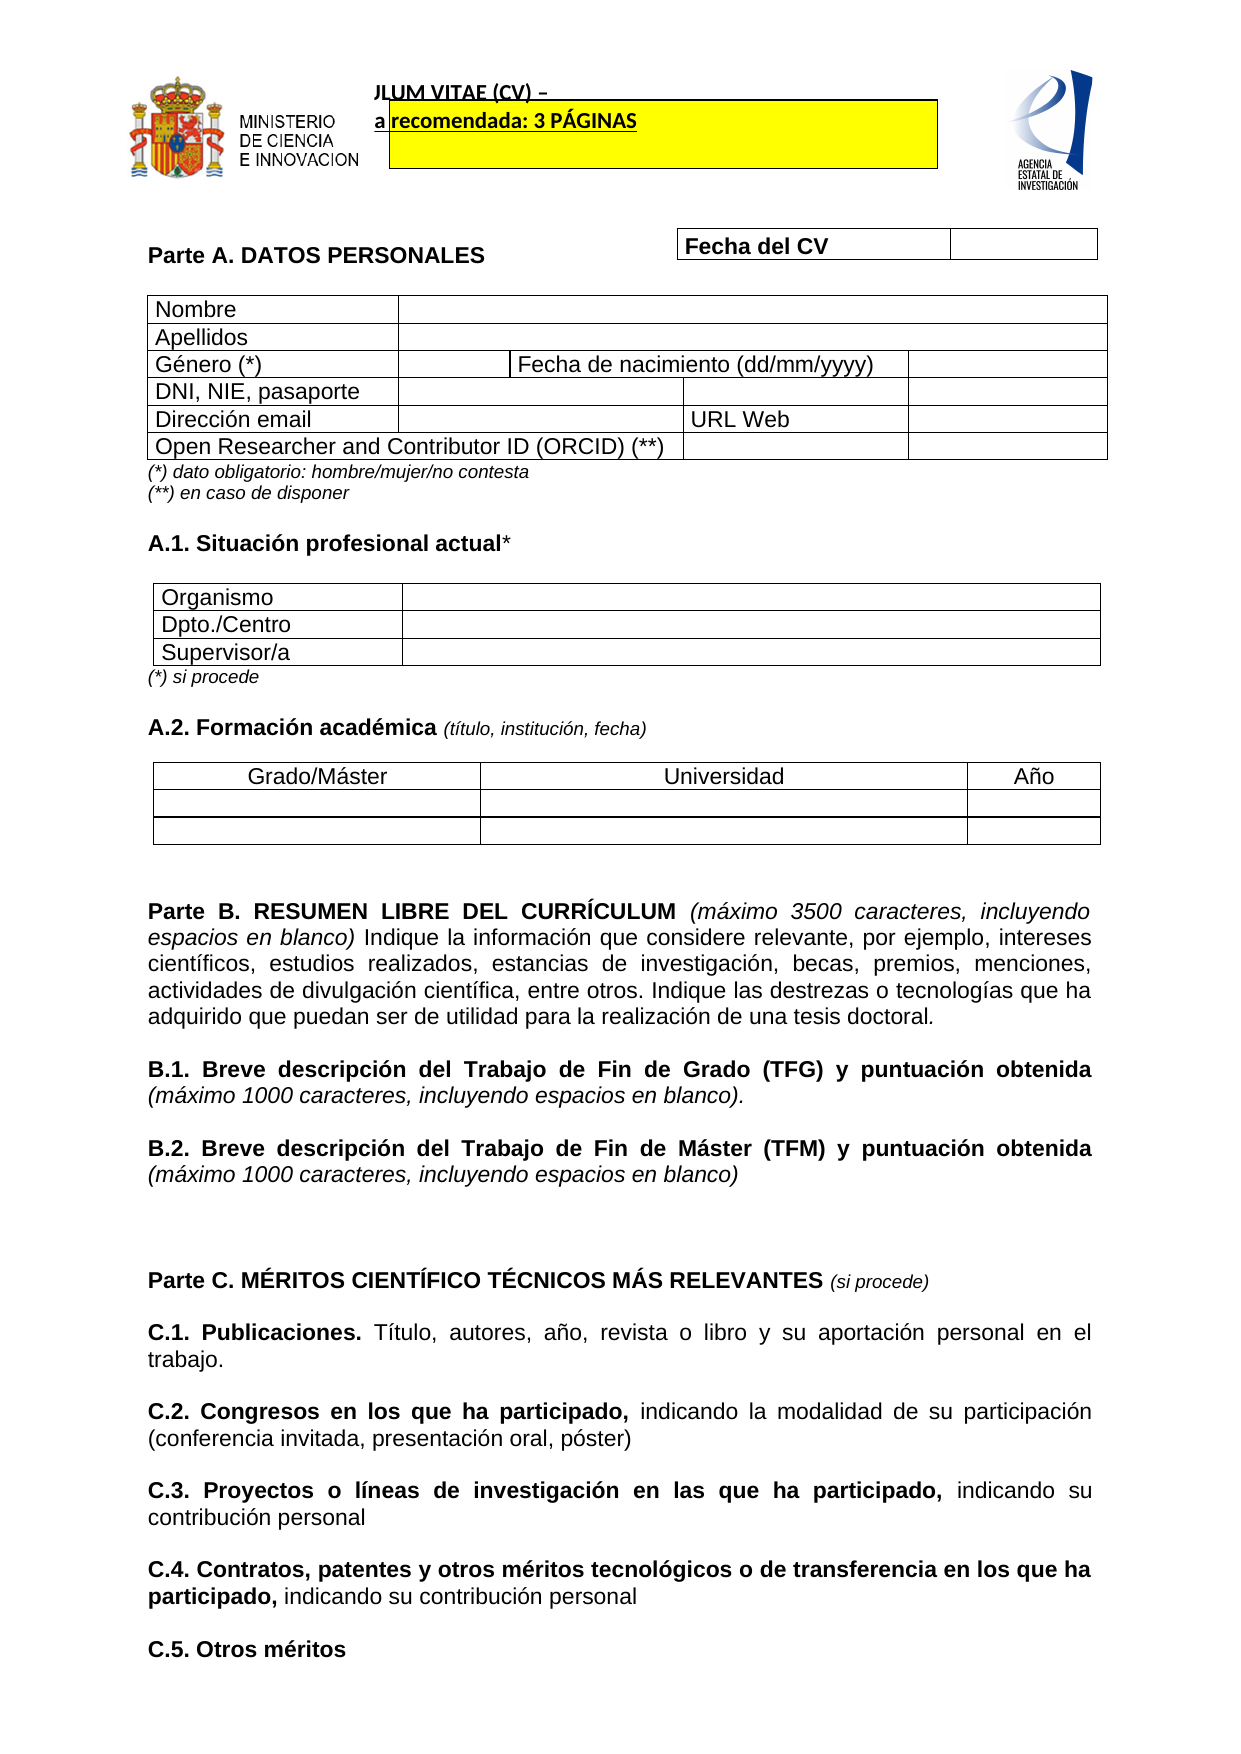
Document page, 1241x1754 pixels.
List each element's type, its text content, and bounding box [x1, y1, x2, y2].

text Parte B. RESUMEN LIBRE DEL CURRÍCULUM (máximo 3500 caracteres, incluyendo espacios en blanco) Indique la información que considere relevante, por ejemplo, intereses científicos, estudios realizados, estancias de investigación, becas, premios, menciones, actividades de divulgación científica, entre otros. Indique las destrezas o tecnologías que ha adquirido que puedan ser de utilidad para la realización de una tesis doctoral. [148, 898, 1092, 1029]
table_cell [684, 378, 908, 404]
text Parte A. DATOS PERSONALES [148, 242, 1092, 269]
table_cell [403, 611, 1100, 637]
text (*) si procede [148, 666, 1092, 687]
table_cell [909, 378, 1107, 404]
picture [118, 71, 375, 190]
table_cell Género (*) [148, 351, 398, 377]
table_cell [909, 433, 1107, 459]
table_cell [154, 790, 480, 816]
text C.1. Publicaciones. Título, autores, año, revista o libro y su aportación personal en el trabajo. [148, 1319, 1092, 1372]
table_header Nombre [148, 296, 398, 322]
table_cell [403, 639, 1100, 665]
table_cell Apellidos [148, 324, 398, 350]
text B.2. Breve descripción del Trabajo de Fin de Máster (TFM) y puntuación obtenida (máximo 1000 caracteres, incluyendo espacios en blanco) [148, 1135, 1092, 1187]
text Parte C. MÉRITOS CIENTÍFICO TÉCNICOS MÁS RELEVANTES (si procede) [148, 1267, 1092, 1293]
table_cell [481, 818, 967, 844]
table_cell Dpto./Centro [154, 611, 402, 637]
table_header Organismo [154, 584, 402, 610]
table_header [403, 584, 1100, 610]
table_header Año [968, 763, 1100, 789]
table_cell [909, 406, 1107, 432]
table_cell DNI, NIE, pasaporte [148, 378, 398, 404]
table_header Fecha del CV [678, 229, 950, 259]
table_cell [481, 790, 967, 816]
table_cell [968, 790, 1100, 816]
table_cell URL Web [684, 406, 908, 432]
table_cell [399, 324, 1107, 350]
table_cell [909, 351, 1107, 377]
text C.5. Otros méritos [148, 1636, 1092, 1662]
table_header [399, 296, 1107, 322]
table_cell [154, 818, 480, 844]
table_cell [684, 433, 908, 459]
table_cell [399, 351, 509, 377]
table_cell [399, 378, 683, 404]
text B.1. Breve descripción del Trabajo de Fin de Grado (TFG) y puntuación obtenida (máximo 1000 caracteres, incluyendo espacios en blanco). [148, 1056, 1092, 1108]
text A.2. Formación académica (título, institución, fecha) [148, 714, 1092, 740]
text C.3. Proyectos o líneas de investigación en las que ha participado, indicando su contribución personal [148, 1477, 1092, 1530]
text (**) en caso de disponer [148, 482, 1092, 503]
table_header Grado/Máster [154, 763, 480, 789]
text C.4. Contratos, patentes y otros méritos tecnológicos o de transferencia en los que ha participado, indicando su contribución personal [148, 1556, 1092, 1609]
table_cell Fecha de nacimiento (dd/mm/yyyy) [511, 351, 908, 377]
picture [1006, 70, 1093, 190]
table_cell Dirección email [148, 406, 398, 432]
table_cell Open Researcher and Contributor ID (ORCID) (**) [148, 433, 683, 459]
table_cell [968, 818, 1100, 844]
table_header Universidad [481, 763, 967, 789]
text (*) dato obligatorio: hombre/mujer/no contesta [148, 460, 1092, 482]
table_header [951, 229, 1097, 259]
table_cell Supervisor/a [154, 639, 402, 665]
text C.2. Congresos en los que ha participado, indicando la modalidad de su participación (conferencia invitada, presentación oral, póster) [148, 1398, 1092, 1451]
table_cell [399, 406, 683, 432]
text A.1. Situación profesional actual* [148, 530, 1092, 556]
